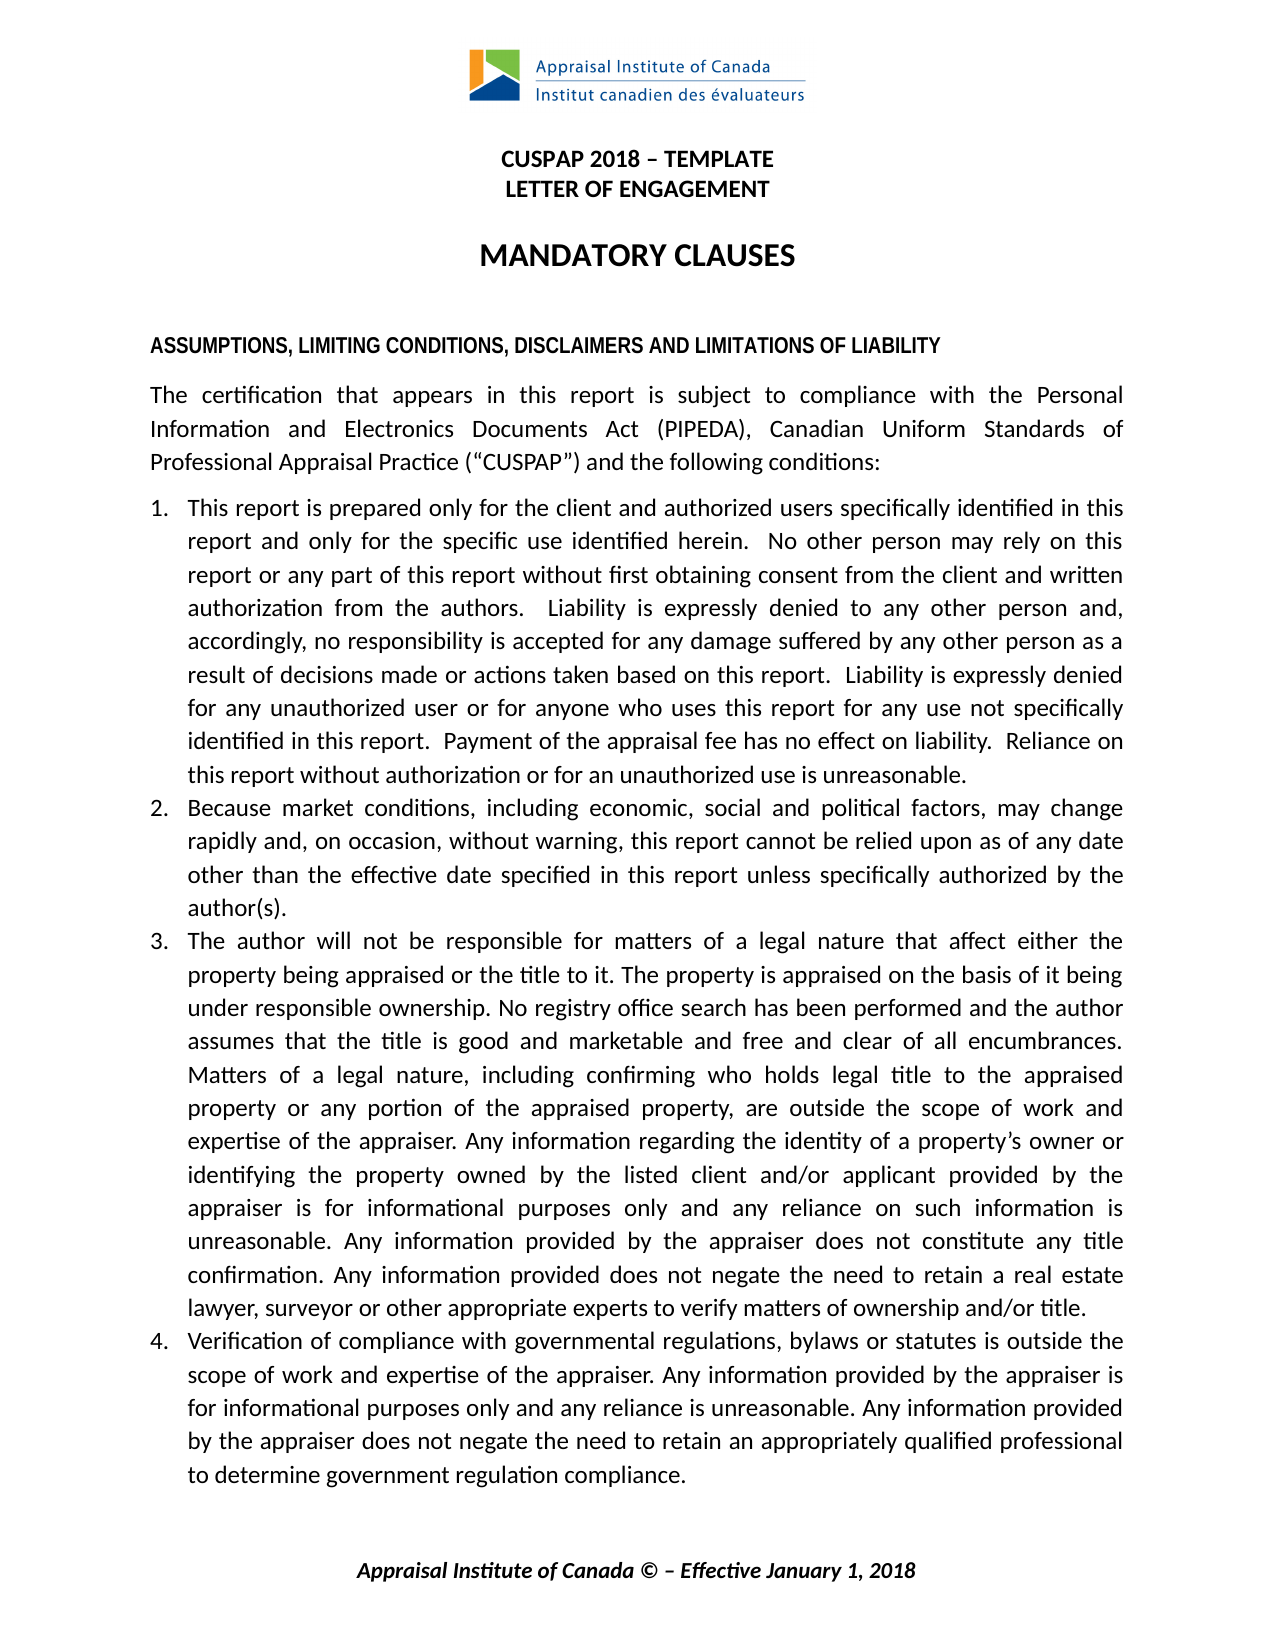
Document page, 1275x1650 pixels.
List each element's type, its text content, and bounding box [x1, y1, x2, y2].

picture [457, 37, 818, 113]
text ASSUMPTIONS, LIMITING CONDITIONS, DISCLAIMERS AND LIMITATIONS OF LIABILITY [150, 332, 1125, 358]
list Because market conditions, including economic, social and political factors, may change rapidly and, on occasion, without warning, this report cannot be relied upon as of any date other than the effective date specified in this report unless specifically authorized by the author(s). [150, 790, 1125, 923]
list Verification of compliance with governmental regulations, bylaws or statutes is outside the scope of work and expertise of the appraiser. Any information provided by the appraiser is for informational purposes only and any reliance is unreasonable. Any information provided by the appraiser does not negate the need to retain an appropriately qualified professional to determine government regulation compliance. [150, 1323, 1125, 1490]
list The author will not be responsible for matters of a legal nature that affect either the property being appraised or the title to it. The property is appraised on the basis of it being under responsible ownership. No registry office search has been performed and the author assumes that the title is good and marketable and free and clear of all encumbrances. Matters of a legal nature, including confirming who holds legal title to the appraised property or any portion of the appraised property, are outside the scope of work and expertise of the appraiser. Any information regarding the identity of a property’s owner or identifying the property owned by the listed client and/or applicant provided by the appraiser is for informational purposes only and any reliance on such information is unreasonable. Any information provided by the appraiser does not constitute any title confirmation. Any information provided does not negate the need to retain a real estate lawyer, surveyor or other appropriate experts to verify matters of ownership and/or title. [150, 923, 1125, 1323]
text MANDATORY CLAUSES [150, 234, 1125, 275]
list This report is prepared only for the client and authorized users specifically identified in this report and only for the specific use identified herein. No other person may rely on this report or any part of this report without first obtaining consent from the client and written authorization from the authors. Liability is expressly denied to any other person and, accordingly, no responsibility is accepted for any damage suffered by any other person as a result of decisions made or actions taken based on this report. Liability is expressly denied for any unauthorized user or for anyone who uses this report for any use not specifically identified in this report. Payment of the appraisal fee has no effect on liability. Reliance on this report without authorization or for an unauthorized use is unreasonable. [150, 490, 1125, 790]
text The certification that appears in this report is subject to compliance with the Personal Information and Electronics Documents Act (PIPEDA), Canadian Uniform Standards of Professional Appraisal Practice (“CUSPAP”) and the following conditions: [150, 377, 1125, 477]
